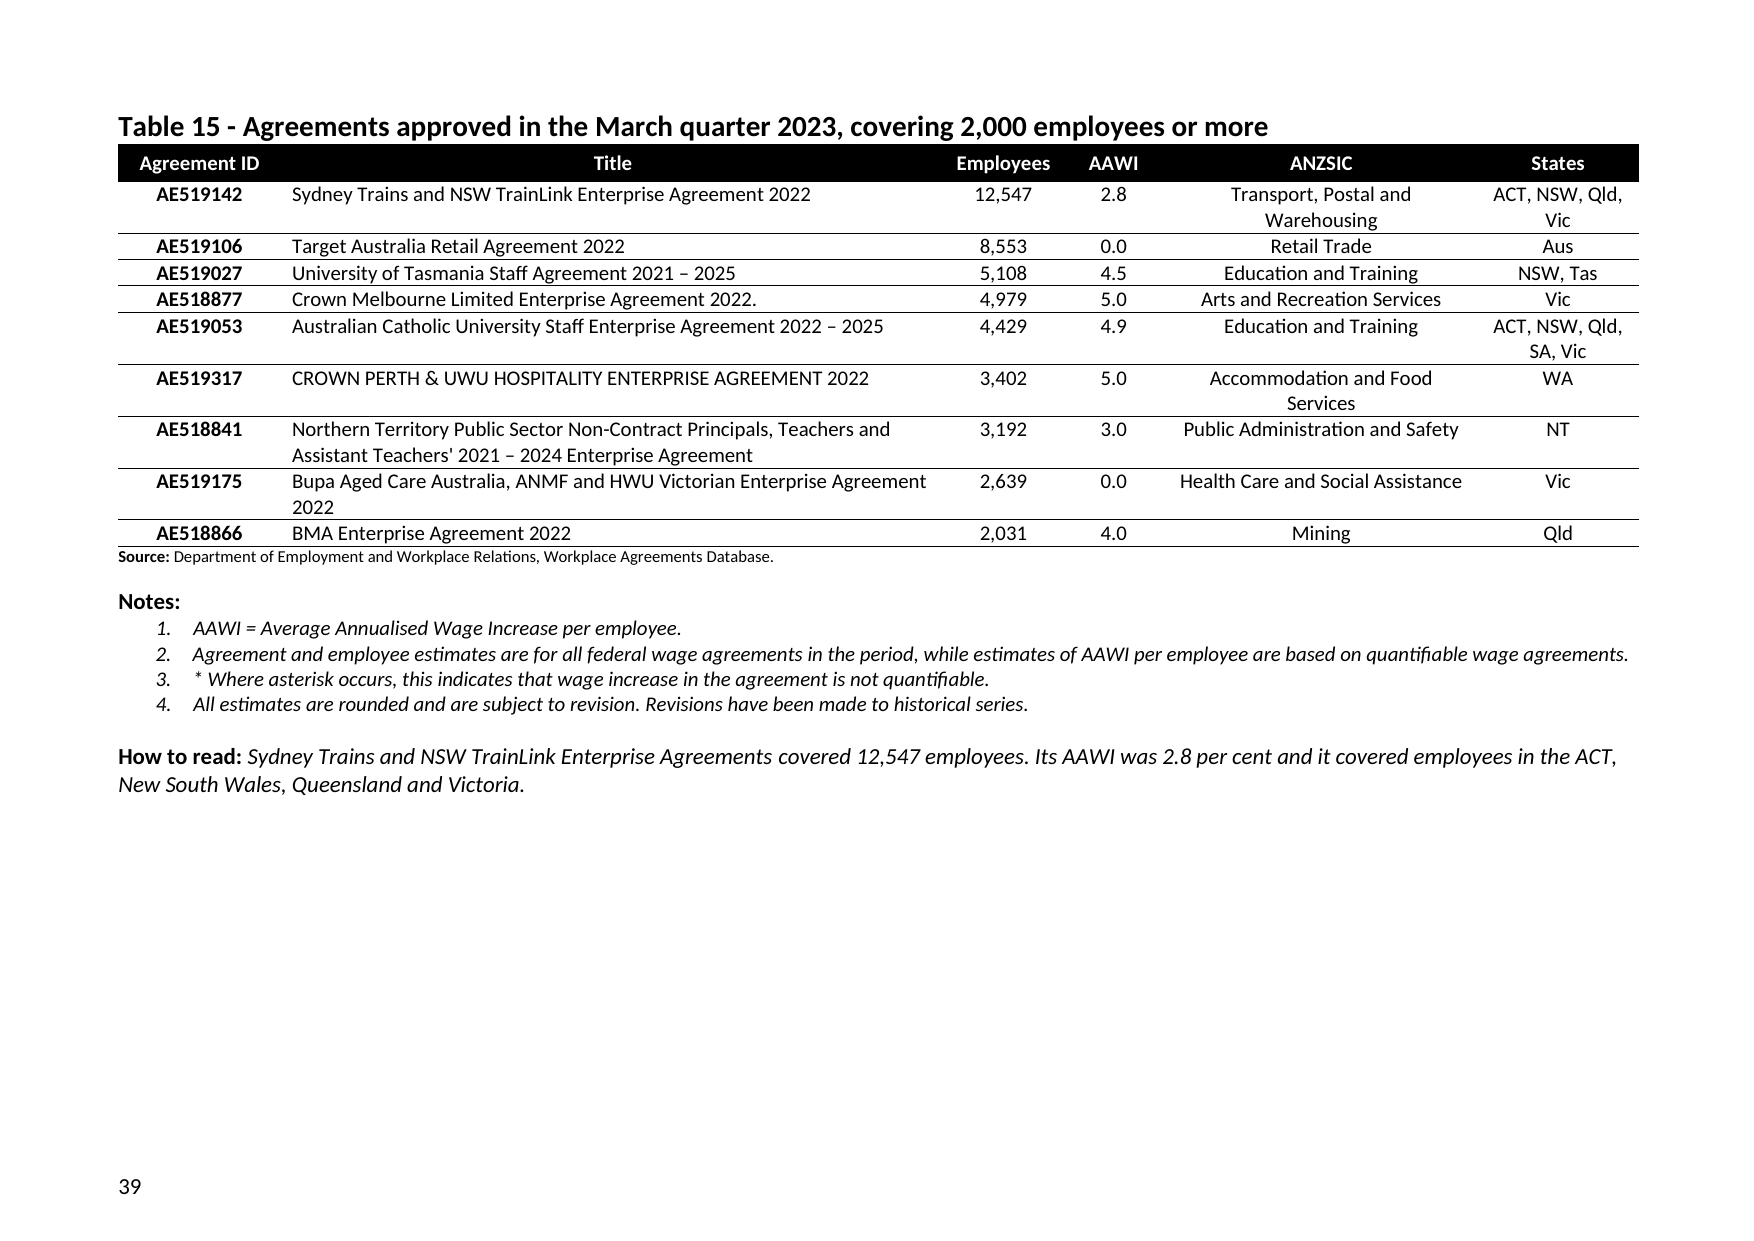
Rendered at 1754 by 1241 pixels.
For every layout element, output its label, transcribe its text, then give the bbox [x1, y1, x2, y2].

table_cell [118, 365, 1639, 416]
list All estimates are rounded and are subject to revision. Revisions have been made to historical series. [156, 692, 1636, 717]
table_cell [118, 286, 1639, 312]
list AAWI = Average Annualised Wage Increase per employee. [156, 615, 1636, 641]
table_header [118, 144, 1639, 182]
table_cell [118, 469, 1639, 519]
text Source: Department of Employment and Workplace Relations, Workplace Agreements Database. [118, 547, 1636, 567]
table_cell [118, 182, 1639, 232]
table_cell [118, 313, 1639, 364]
text Table 15 - Agreements approved in the March quarter 2023, covering 2,000 employees or more [118, 108, 1636, 144]
list * Where asterisk occurs, this indicates that wage increase in the agreement is not quantifiable. [155, 666, 1636, 692]
text Notes: [118, 587, 1636, 615]
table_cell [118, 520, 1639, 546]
text How to read: Sydney Trains and NSW TrainLink Enterprise Agreements covered 12,547 employees. Its AAWI was 2.8 per cent and it covered employees in the ACT, New South Wales, Queensland and Victoria. [118, 742, 1636, 798]
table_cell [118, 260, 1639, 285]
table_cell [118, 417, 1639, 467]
list Agreement and employee estimates are for all federal wage agreements in the period, while estimates of AAWI per employee are based on quantifiable wage agreements. [155, 641, 1636, 666]
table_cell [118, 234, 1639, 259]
